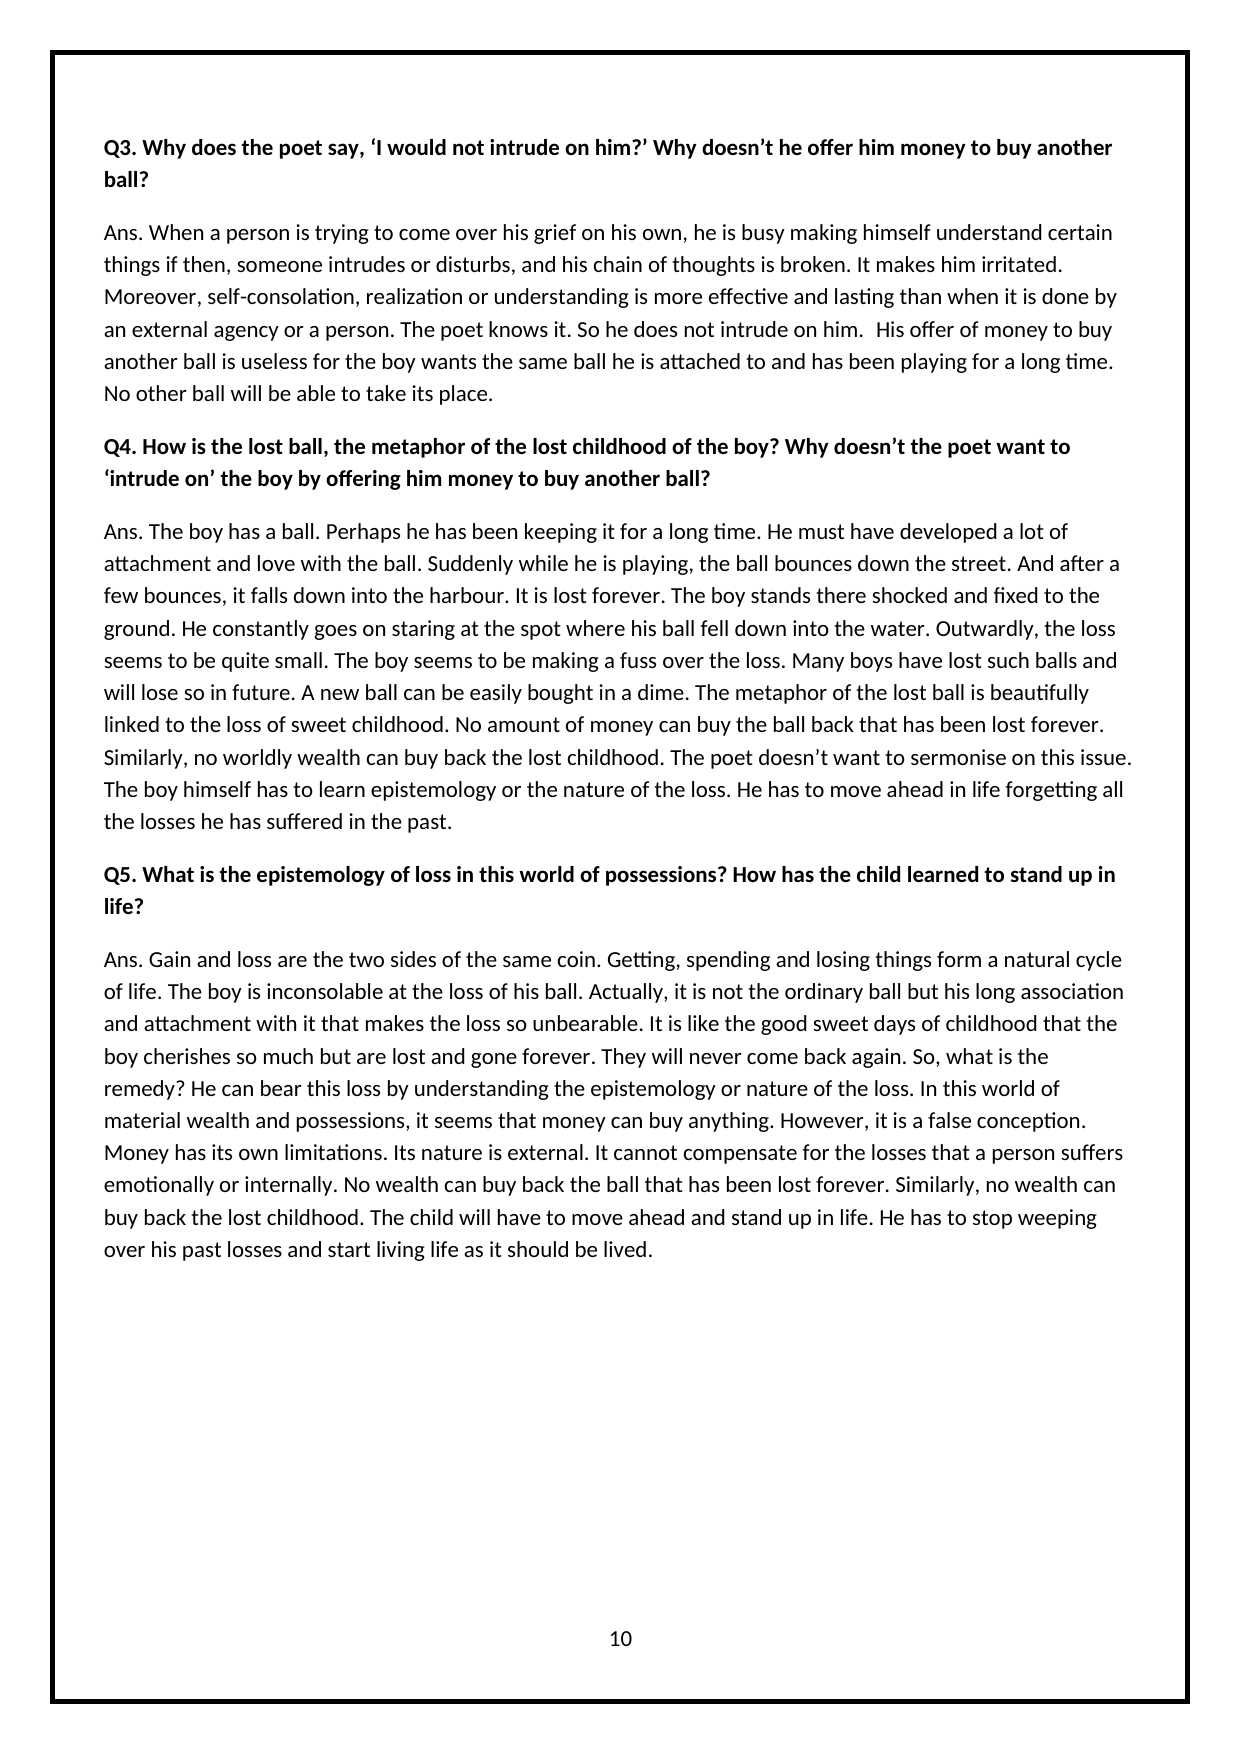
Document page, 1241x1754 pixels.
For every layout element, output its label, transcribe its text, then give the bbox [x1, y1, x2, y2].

text Q4. How is the lost ball, the metaphor of the lost childhood of the boy? Why doesn’t the poet want to ‘intrude on’ the boy by offering him money to buy another ball? [103, 432, 1137, 492]
text Q5. What is the epistemology of loss in this world of possessions? How has the child learned to stand up in life? [103, 860, 1137, 920]
text Ans. When a person is trying to come over his grief on his own, he is busy making himself understand certain things if then, someone intrudes or disturbs, and his chain of thoughts is broken. It makes him irritated. Moreover, self-consolation, realization or understanding is more effective and lasting than when it is done by an external agency or a person. The poet knows it. So he does not intrude on him. His offer of money to buy another ball is useless for the boy wants the same ball he is attached to and has been playing for a long time. No other ball will be able to take its place. [103, 218, 1137, 407]
text Ans. The boy has a ball. Perhaps he has been keeping it for a long time. He must have developed a lot of attachment and love with the ball. Suddenly while he is playing, the ball bounces down the street. And after a few bounces, it falls down into the harbour. It is lost forever. The boy stands there shocked and fixed to the ground. He constantly goes on staring at the spot where his ball fell down into the water. Outwardly, the loss seems to be quite small. The boy seems to be making a fuss over the loss. Many boys have lost such balls and will lose so in future. A new ball can be easily bought in a dime. The metaphor of the lost ball is beautifully linked to the loss of sweet childhood. No amount of money can buy the ball back that has been lost forever. Similarly, no worldly wealth can buy back the lost childhood. The poet doesn’t want to sermonise on this issue. The boy himself has to learn epistemology or the nature of the loss. He has to move ahead in life forgetting all the losses he has suffered in the past. [103, 517, 1137, 835]
text Q3. Why does the poet say, ‘I would not intrude on him?’ Why doesn’t he offer him money to buy another ball? [103, 133, 1137, 193]
text Ans. Gain and loss are the two sides of the same coin. Getting, spending and losing things form a natural cycle of life. The boy is inconsolable at the loss of his ball. Actually, it is not the ordinary ball but his long association and attachment with it that makes the loss so unbearable. It is like the good sweet days of childhood that the boy cherishes so much but are lost and gone forever. They will never come back again. So, what is the remedy? He can bear this loss by understanding the epistemology or nature of the loss. In this world of material wealth and possessions, it seems that money can buy anything. However, it is a false conception. Money has its own limitations. Its nature is external. It cannot compensate for the losses that a person suffers emotionally or internally. No wealth can buy back the ball that has been lost forever. Similarly, no wealth can buy back the lost childhood. The child will have to move ahead and stand up in life. He has to stop weeping over his past losses and start living life as it should be lived. [103, 945, 1137, 1263]
